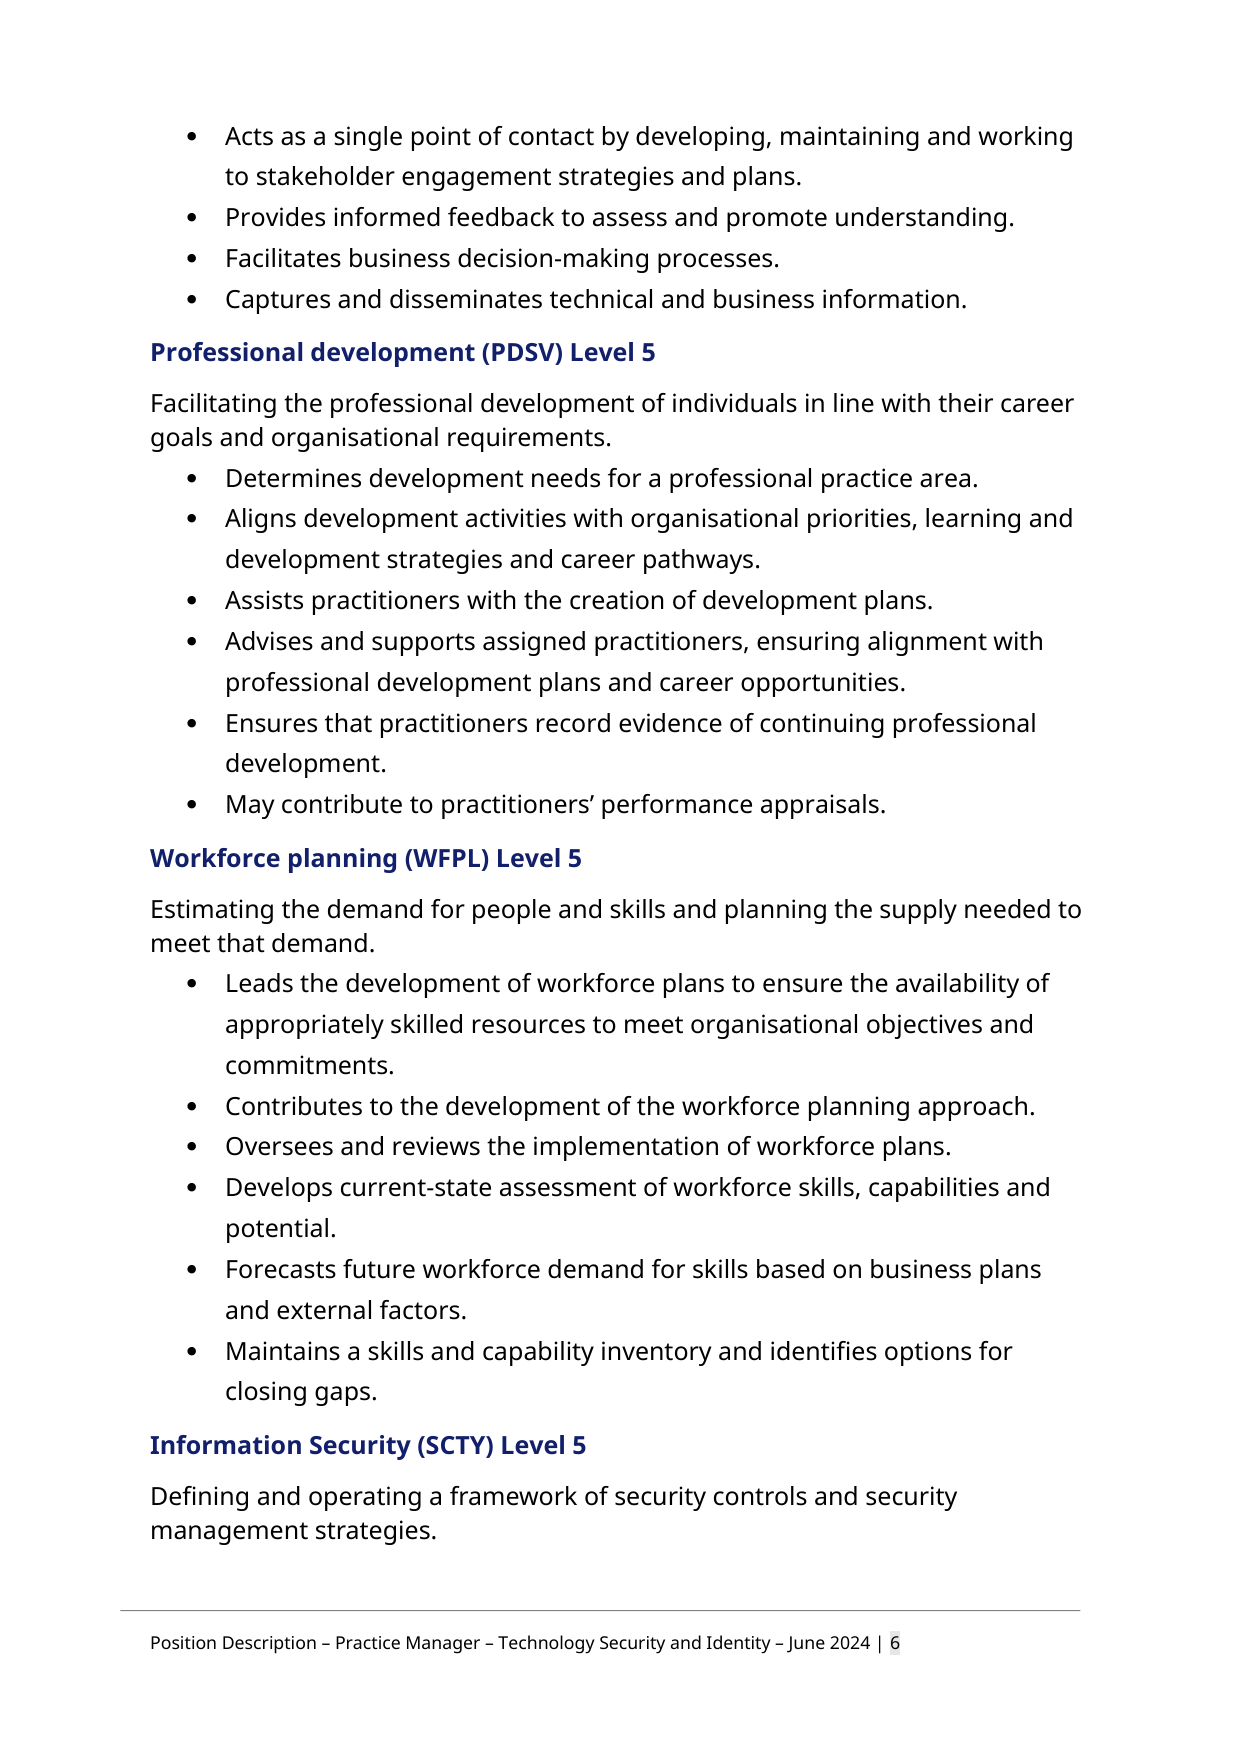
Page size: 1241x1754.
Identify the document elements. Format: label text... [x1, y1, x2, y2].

text Facilitating the professional development of individuals in line with their career goals and organisational requirements. [150, 386, 1090, 454]
list Assists practitioners with the creation of development plans. [187, 583, 1090, 617]
list Facilitates business decision-making processes. [187, 241, 1090, 275]
subtitle Information Security (SCTY) Level 5 [150, 1427, 1090, 1461]
list May contribute to practitioners’ performance appraisals. [187, 787, 1090, 821]
list Aligns development activities with organisational priorities, learning and development strategies and career pathways. [187, 501, 1090, 576]
subtitle Workforce planning (WFPL) Level 5 [150, 840, 1090, 874]
list Forecasts future workforce demand for skills based on business plans and external factors. [187, 1251, 1090, 1326]
list Oversees and reviews the implementation of workforce plans. [187, 1129, 1090, 1163]
list Provides informed feedback to assess and promote understanding. [187, 200, 1090, 234]
text Defining and operating a framework of security controls and security management strategies. [150, 1478, 1090, 1546]
list Contributes to the development of the workforce planning approach. [187, 1088, 1090, 1122]
text Estimating the demand for people and skills and planning the supply needed to meet that demand. [150, 891, 1090, 959]
list Acts as a single point of contact by developing, maintaining and working to stakeholder engagement strategies and plans. [187, 118, 1090, 193]
list Leads the development of workforce plans to ensure the availability of appropriately skilled resources to meet organisational objectives and commitments. [187, 966, 1090, 1081]
list Advises and supports assigned practitioners, ensuring alignment with professional development plans and career opportunities. [187, 623, 1090, 698]
list Maintains a skills and capability inventory and identifies options for closing gaps. [187, 1333, 1090, 1408]
list Captures and disseminates technical and business information. [187, 281, 1090, 316]
list Develops current-state assessment of workforce skills, capabilities and potential. [187, 1170, 1090, 1245]
subtitle Professional development (PDSV) Level 5 [150, 335, 1090, 369]
list Ensures that practitioners record evidence of continuing professional development. [187, 705, 1090, 780]
list Determines development needs for a professional practice area. [187, 460, 1090, 494]
